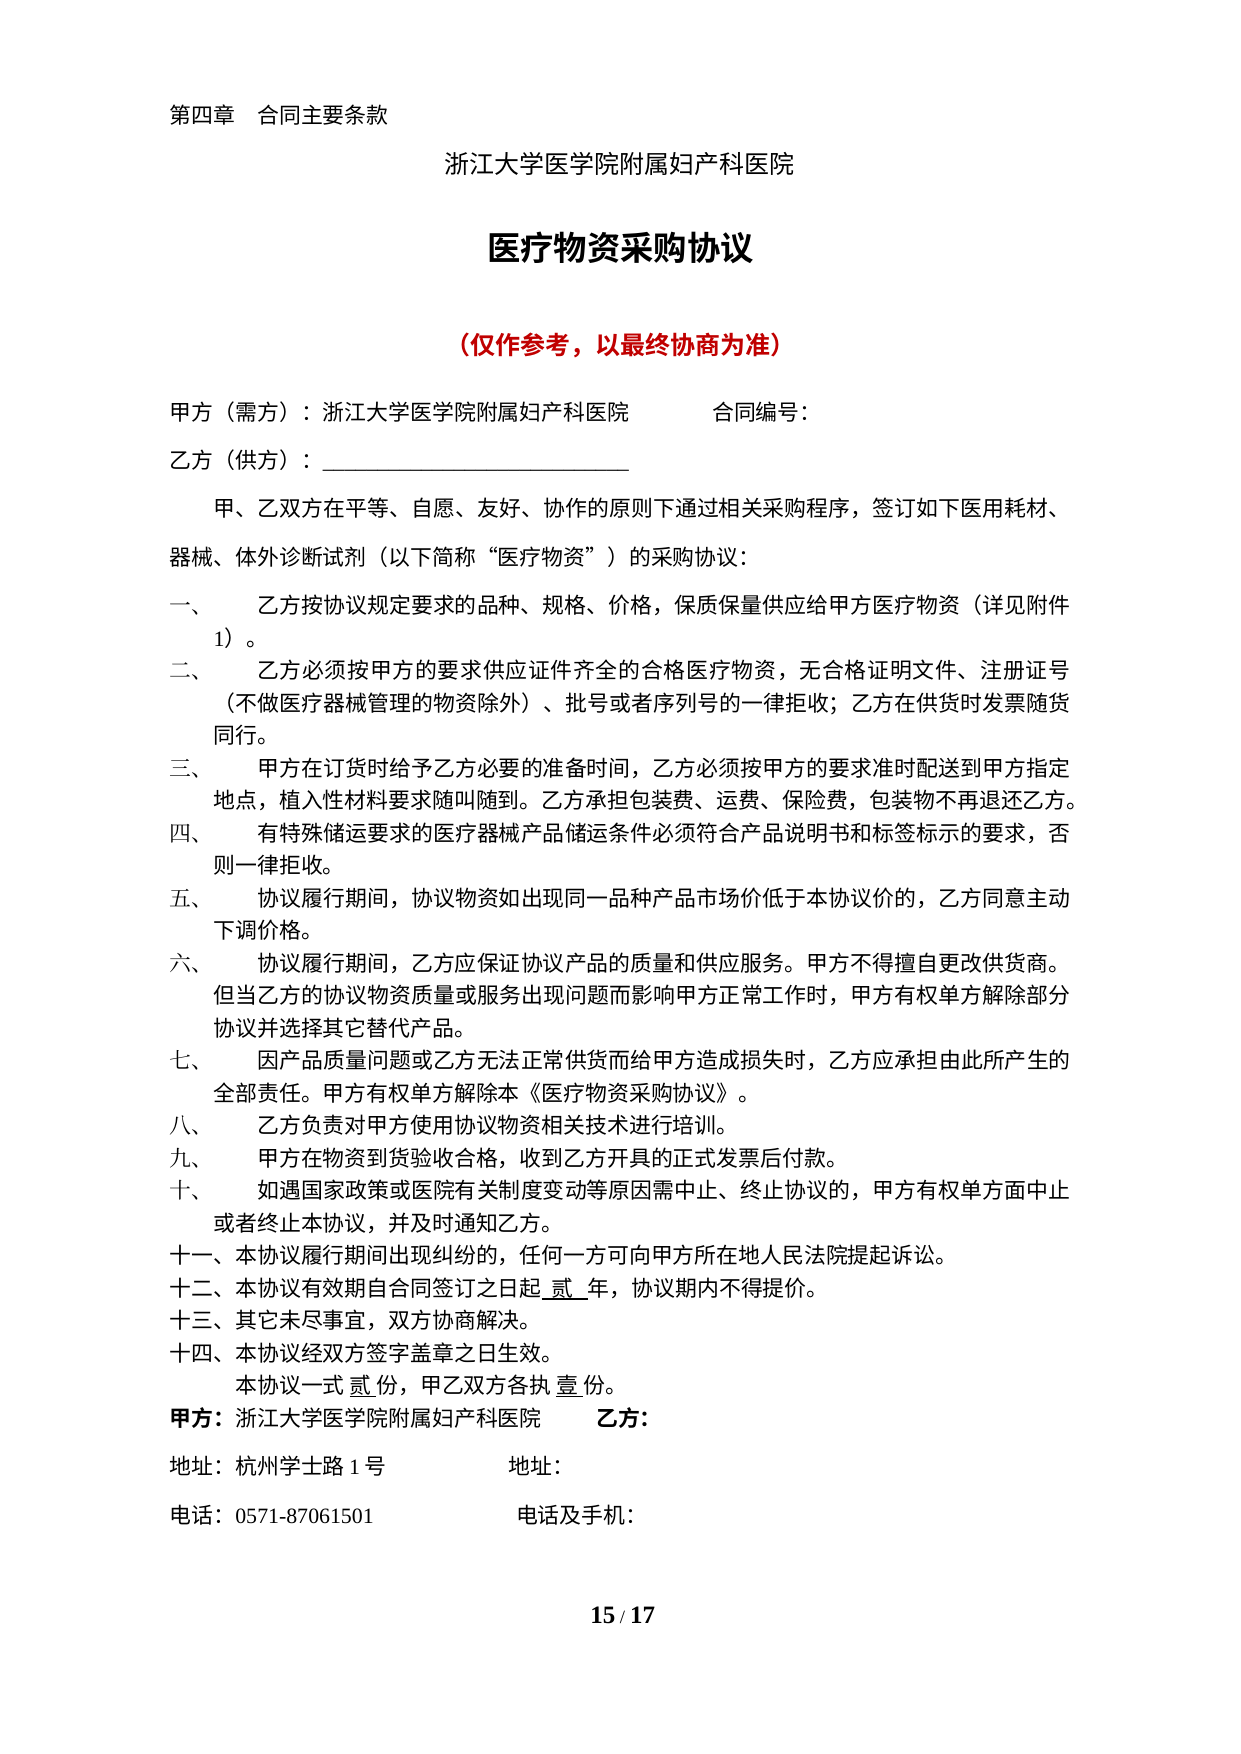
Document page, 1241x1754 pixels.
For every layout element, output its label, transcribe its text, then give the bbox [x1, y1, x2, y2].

list 乙方按协议规定要求的品种、规格、价格，保质保量供应给甲方医疗物资（详见附件1）。 [169, 588, 1071, 653]
text 甲方：浙江大学医学院附属妇产科医院 乙方： [169, 1401, 1071, 1433]
list 协议履行期间，协议物资如出现同一品种产品市场价低于本协议价的，乙方同意主动下调价格。 [169, 881, 1071, 946]
text 甲方（需方）：浙江大学医学院附属妇产科医院 合同编号： [169, 394, 1071, 427]
list 甲方在物资到货验收合格，收到乙方开具的正式发票后付款。 [169, 1141, 1071, 1173]
list 协议履行期间，乙方应保证协议产品的质量和供应服务。甲方不得擅自更改供货商。但当乙方的协议物资质量或服务出现问题而影响甲方正常工作时，甲方有权单方解除部分协议并选择其它替代产品。 [169, 946, 1071, 1043]
text 地址：杭州学士路1号 地址： [169, 1449, 1071, 1481]
list 乙方负责对甲方使用协议物资相关技术进行培训。 [169, 1108, 1071, 1141]
text 乙方（供方）：____________________________ [169, 443, 1071, 475]
text 浙江大学医学院附属妇产科医院 [169, 131, 1049, 196]
list 有特殊储运要求的医疗器械产品储运条件必须符合产品说明书和标签标示的要求，否则一律拒收。 [169, 816, 1071, 881]
text 十四、本协议经双方签字盖章之日生效。 [169, 1336, 1071, 1368]
text 本协议一式 贰 份，甲乙双方各执 壹 份。 [169, 1368, 1071, 1401]
list 乙方必须按甲方的要求供应证件齐全的合格医疗物资，无合格证明文件、注册证号（不做医疗器械管理的物资除外）、批号或者序列号的一律拒收；乙方在供货时发票随货同行。 [169, 653, 1071, 751]
list 如遇国家政策或医院有关制度变动等原因需中止、终止协议的，甲方有权单方面中止或者终止本协议，并及时通知乙方。 [169, 1173, 1071, 1238]
list 因产品质量问题或乙方无法正常供货而给甲方造成损失时，乙方应承担由此所产生的全部责任。甲方有权单方解除本《医疗物资采购协议》。 [169, 1043, 1071, 1108]
text 甲、乙双方在平等、自愿、友好、协作的原则下通过相关采购程序，签订如下医用耗材、器械、体外诊断试剂（以下简称“医疗物资”）的采购协议： [169, 491, 1071, 572]
list 甲方在订货时给予乙方必要的准备时间，乙方必须按甲方的要求准时配送到甲方指定地点，植入性材料要求随叫随到。乙方承担包装费、运费、保险费，包装物不再退还乙方。 [169, 751, 1071, 816]
text 第四章 合同主要条款 [169, 98, 1071, 131]
text 电话：0571-87061501 电话及手机： [169, 1497, 1071, 1530]
text 医疗物资采购协议 （仅作参考，以最终协商为准） [169, 214, 1071, 376]
text 十三、其它未尽事宜，双方协商解决。 [169, 1303, 1071, 1336]
text 十一、本协议履行期间出现纠纷的，任何一方可向甲方所在地人民法院提起诉讼。 [169, 1238, 1071, 1271]
text 十二、本协议有效期自合同签订之日起 贰 年，协议期内不得提价。 [169, 1271, 1071, 1303]
